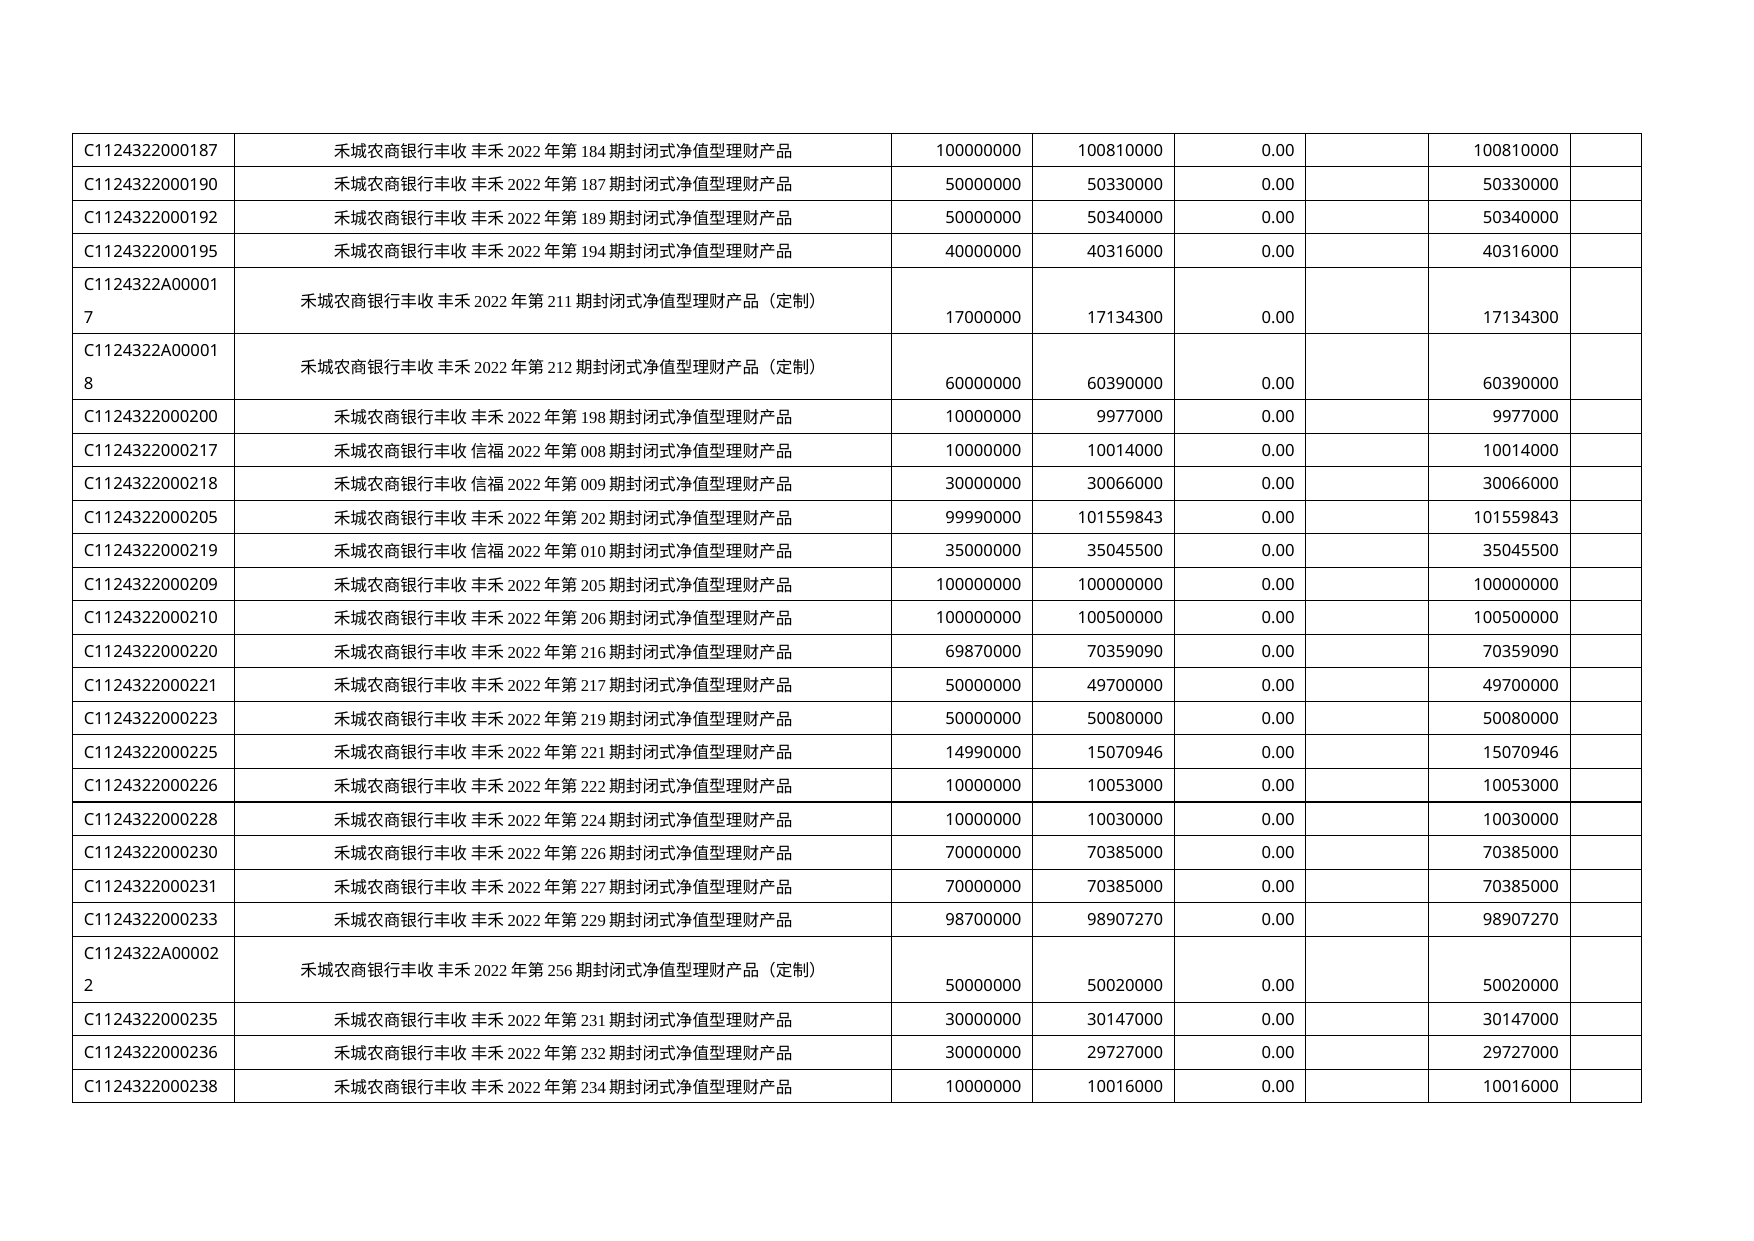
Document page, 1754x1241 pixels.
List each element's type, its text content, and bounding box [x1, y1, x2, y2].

table_cell 50340000 [1429, 201, 1570, 233]
table_cell [1571, 735, 1641, 768]
table_cell 0.00 [1175, 467, 1305, 499]
table_cell [1571, 334, 1641, 399]
table_cell [1306, 201, 1428, 233]
table_cell 0.00 [1175, 167, 1305, 200]
table_cell 29727000 [1429, 1036, 1570, 1069]
table_cell 0.00 [1175, 903, 1305, 936]
table_cell C1124322000220 [73, 635, 234, 667]
table_cell 35045500 [1033, 534, 1174, 567]
table_cell [1571, 668, 1641, 701]
table_cell 禾城农商银行丰收 丰禾2022年第217期封闭式净值型理财产品 [235, 668, 891, 701]
table_cell 50020000 [1033, 937, 1174, 1002]
table_cell 60390000 [1429, 334, 1570, 399]
table_cell [1571, 167, 1641, 200]
table_cell 50340000 [1033, 201, 1174, 233]
table_cell 0.00 [1175, 803, 1305, 835]
table_cell 50080000 [1429, 702, 1570, 734]
table_cell 69870000 [892, 635, 1032, 667]
table_cell [1571, 234, 1641, 267]
table_cell 70000000 [892, 870, 1032, 902]
table_cell [1306, 1070, 1428, 1102]
table_cell 60000000 [892, 334, 1032, 399]
table_cell C1124322000233 [73, 903, 234, 936]
table_cell [1571, 268, 1641, 333]
table_cell 禾城农商银行丰收 丰禾2022年第224期封闭式净值型理财产品 [235, 803, 891, 835]
table_cell 10030000 [1429, 803, 1570, 835]
table_cell C1124322000218 [73, 467, 234, 499]
table_cell 100000000 [892, 601, 1032, 634]
table_cell 30000000 [892, 467, 1032, 499]
table_cell 10016000 [1429, 1070, 1570, 1102]
table_cell 0.00 [1175, 334, 1305, 399]
table_cell 30000000 [892, 1003, 1032, 1035]
table_cell 98700000 [892, 903, 1032, 936]
table_cell [1306, 434, 1428, 466]
table_cell [1306, 635, 1428, 667]
table_cell 禾城农商银行丰收 丰禾2022年第198期封闭式净值型理财产品 [235, 400, 891, 432]
table_cell 0.00 [1175, 635, 1305, 667]
table_cell 70385000 [1033, 870, 1174, 902]
table_cell 30066000 [1429, 467, 1570, 499]
table_cell 40000000 [892, 234, 1032, 267]
table_cell 98907270 [1429, 903, 1570, 936]
table_cell C1124322000217 [73, 434, 234, 466]
table_cell 禾城农商银行丰收 丰禾2022年第194期封闭式净值型理财产品 [235, 234, 891, 267]
table_cell C1124322000231 [73, 870, 234, 902]
table_cell C1124322000210 [73, 601, 234, 634]
table_cell [1306, 1003, 1428, 1035]
table_cell 50080000 [1033, 702, 1174, 734]
table_cell [1571, 635, 1641, 667]
table_cell 禾城农商银行丰收 丰禾2022年第212期封闭式净值型理财产品（定制） [235, 334, 891, 399]
table_cell [1306, 467, 1428, 499]
table_cell C1124322A000022 [73, 937, 234, 1002]
table_cell 101559843 [1033, 501, 1174, 533]
table_cell 17134300 [1429, 268, 1570, 333]
table_cell 禾城农商银行丰收 丰禾2022年第211期封闭式净值型理财产品（定制） [235, 268, 891, 333]
table_cell 99990000 [892, 501, 1032, 533]
table_cell [1306, 234, 1428, 267]
table_cell [1306, 903, 1428, 936]
table_cell [1306, 534, 1428, 567]
table_cell [1571, 803, 1641, 835]
table_cell 50000000 [892, 167, 1032, 200]
table_cell 70359090 [1429, 635, 1570, 667]
table_cell 禾城农商银行丰收 信福2022年第009期封闭式净值型理财产品 [235, 467, 891, 499]
table_cell 禾城农商银行丰收 丰禾2022年第227期封闭式净值型理财产品 [235, 870, 891, 902]
table_cell 100810000 [1429, 134, 1570, 166]
table_cell 101559843 [1429, 501, 1570, 533]
table_cell C1124322A000017 [73, 268, 234, 333]
table_cell C1124322000225 [73, 735, 234, 768]
table_cell C1124322000219 [73, 534, 234, 567]
table_cell [1306, 334, 1428, 399]
table_cell 100500000 [1033, 601, 1174, 634]
table_cell C1124322000230 [73, 836, 234, 868]
table_cell [1571, 1003, 1641, 1035]
table_cell 0.00 [1175, 1003, 1305, 1035]
table_cell 30066000 [1033, 467, 1174, 499]
table_cell [1571, 201, 1641, 233]
table_cell 禾城农商银行丰收 丰禾2022年第221期封闭式净值型理财产品 [235, 735, 891, 768]
table_cell [1306, 937, 1428, 1002]
table_cell [1306, 668, 1428, 701]
table_cell C1124322000226 [73, 769, 234, 801]
table_cell 17134300 [1033, 268, 1174, 333]
table_cell 49700000 [1429, 668, 1570, 701]
table_cell 禾城农商银行丰收 丰禾2022年第184期封闭式净值型理财产品 [235, 134, 891, 166]
table_cell C1124322000221 [73, 668, 234, 701]
table_cell 10053000 [1429, 769, 1570, 801]
table_cell 禾城农商银行丰收 丰禾2022年第229期封闭式净值型理财产品 [235, 903, 891, 936]
table_cell 70359090 [1033, 635, 1174, 667]
table_cell [1571, 702, 1641, 734]
table_cell 禾城农商银行丰收 丰禾2022年第206期封闭式净值型理财产品 [235, 601, 891, 634]
table_cell 10000000 [892, 434, 1032, 466]
table_cell [1571, 134, 1641, 166]
table_cell 10000000 [892, 1070, 1032, 1102]
table_cell 0.00 [1175, 1070, 1305, 1102]
table_cell C1124322000205 [73, 501, 234, 533]
table_cell 10014000 [1033, 434, 1174, 466]
table_cell C1124322000223 [73, 702, 234, 734]
table_cell 0.00 [1175, 937, 1305, 1002]
table_cell 0.00 [1175, 234, 1305, 267]
table_cell 禾城农商银行丰收 丰禾2022年第219期封闭式净值型理财产品 [235, 702, 891, 734]
table_cell [1571, 836, 1641, 868]
table_cell 70000000 [892, 836, 1032, 868]
table_cell 0.00 [1175, 735, 1305, 768]
table_cell C1124322000190 [73, 167, 234, 200]
table_cell 30147000 [1429, 1003, 1570, 1035]
table_cell 14990000 [892, 735, 1032, 768]
table_cell 禾城农商银行丰收 丰禾2022年第202期封闭式净值型理财产品 [235, 501, 891, 533]
table_cell 10053000 [1033, 769, 1174, 801]
table_cell 50000000 [892, 201, 1032, 233]
table_cell 98907270 [1033, 903, 1174, 936]
table_cell [1571, 534, 1641, 567]
table_cell 禾城农商银行丰收 信福2022年第008期封闭式净值型理财产品 [235, 434, 891, 466]
table_cell [1571, 1036, 1641, 1069]
table_cell [1306, 501, 1428, 533]
table_cell C1124322000209 [73, 568, 234, 600]
table_cell 70385000 [1033, 836, 1174, 868]
table_cell 60390000 [1033, 334, 1174, 399]
table_cell 禾城农商银行丰收 丰禾2022年第205期封闭式净值型理财产品 [235, 568, 891, 600]
table_cell 50000000 [892, 668, 1032, 701]
table_cell 0.00 [1175, 870, 1305, 902]
table_cell 15070946 [1033, 735, 1174, 768]
table_cell [1306, 836, 1428, 868]
table_cell 49700000 [1033, 668, 1174, 701]
table_cell [1571, 903, 1641, 936]
table_cell [1306, 803, 1428, 835]
table_cell 50330000 [1033, 167, 1174, 200]
table_cell 100810000 [1033, 134, 1174, 166]
table_cell [1571, 467, 1641, 499]
table_cell 30000000 [892, 1036, 1032, 1069]
table_cell 10014000 [1429, 434, 1570, 466]
table_cell [1571, 501, 1641, 533]
table_cell C1124322000236 [73, 1036, 234, 1069]
table_cell C1124322000238 [73, 1070, 234, 1102]
table_cell 10016000 [1033, 1070, 1174, 1102]
table_cell 0.00 [1175, 568, 1305, 600]
table_cell 禾城农商银行丰收 丰禾2022年第232期封闭式净值型理财产品 [235, 1036, 891, 1069]
table_cell [1306, 134, 1428, 166]
table_cell 17000000 [892, 268, 1032, 333]
table_cell 30147000 [1033, 1003, 1174, 1035]
table_cell [1571, 400, 1641, 432]
table_cell 0.00 [1175, 434, 1305, 466]
table_cell [1306, 167, 1428, 200]
table_cell 50000000 [892, 702, 1032, 734]
table_cell 10000000 [892, 803, 1032, 835]
table_cell 10000000 [892, 769, 1032, 801]
table_cell 0.00 [1175, 400, 1305, 432]
table_cell 35000000 [892, 534, 1032, 567]
table_cell 禾城农商银行丰收 丰禾2022年第222期封闭式净值型理财产品 [235, 769, 891, 801]
table_cell [1306, 735, 1428, 768]
table_cell 0.00 [1175, 836, 1305, 868]
table_cell 40316000 [1033, 234, 1174, 267]
table_cell [1571, 568, 1641, 600]
table_cell 0.00 [1175, 501, 1305, 533]
table_cell 禾城农商银行丰收 丰禾2022年第231期封闭式净值型理财产品 [235, 1003, 891, 1035]
table_cell C1124322000187 [73, 134, 234, 166]
table_cell [1571, 870, 1641, 902]
table_cell [1306, 268, 1428, 333]
table_cell 50000000 [892, 937, 1032, 1002]
table_cell [1306, 568, 1428, 600]
table_cell [1571, 601, 1641, 634]
table_cell 0.00 [1175, 1036, 1305, 1069]
table_cell [1306, 400, 1428, 432]
table_cell 禾城农商银行丰收 丰禾2022年第216期封闭式净值型理财产品 [235, 635, 891, 667]
table_cell 0.00 [1175, 702, 1305, 734]
table_cell [1571, 769, 1641, 801]
table_cell 29727000 [1033, 1036, 1174, 1069]
table_cell [1306, 601, 1428, 634]
table_cell 100000000 [892, 134, 1032, 166]
table_cell 禾城农商银行丰收 信福2022年第010期封闭式净值型理财产品 [235, 534, 891, 567]
table_cell 禾城农商银行丰收 丰禾2022年第226期封闭式净值型理财产品 [235, 836, 891, 868]
table_cell 0.00 [1175, 601, 1305, 634]
table_cell 10000000 [892, 400, 1032, 432]
table_cell 0.00 [1175, 134, 1305, 166]
table_cell 70385000 [1429, 870, 1570, 902]
table_cell 70385000 [1429, 836, 1570, 868]
table_cell 15070946 [1429, 735, 1570, 768]
table_cell C1124322000235 [73, 1003, 234, 1035]
table_cell 0.00 [1175, 268, 1305, 333]
table_cell C1124322A000018 [73, 334, 234, 399]
table_cell 0.00 [1175, 534, 1305, 567]
table_cell C1124322000228 [73, 803, 234, 835]
table_cell 100500000 [1429, 601, 1570, 634]
table_cell 禾城农商银行丰收 丰禾2022年第187期封闭式净值型理财产品 [235, 167, 891, 200]
table_cell 9977000 [1033, 400, 1174, 432]
table_cell 50330000 [1429, 167, 1570, 200]
table_cell 禾城农商银行丰收 丰禾2022年第189期封闭式净值型理财产品 [235, 201, 891, 233]
table_cell 禾城农商银行丰收 丰禾2022年第256期封闭式净值型理财产品（定制） [235, 937, 891, 1002]
table_cell 50020000 [1429, 937, 1570, 1002]
table_cell C1124322000195 [73, 234, 234, 267]
table_cell 100000000 [1429, 568, 1570, 600]
table_cell [1571, 937, 1641, 1002]
table_cell [1306, 1036, 1428, 1069]
table_cell 0.00 [1175, 769, 1305, 801]
table_cell 100000000 [892, 568, 1032, 600]
table_cell 禾城农商银行丰收 丰禾2022年第234期封闭式净值型理财产品 [235, 1070, 891, 1102]
table_cell 40316000 [1429, 234, 1570, 267]
table_cell [1306, 702, 1428, 734]
table_cell [1571, 434, 1641, 466]
table_cell 0.00 [1175, 201, 1305, 233]
table_cell [1306, 870, 1428, 902]
table_cell C1124322000200 [73, 400, 234, 432]
table_cell 100000000 [1033, 568, 1174, 600]
table_cell 0.00 [1175, 668, 1305, 701]
table_cell [1306, 769, 1428, 801]
table_cell [1571, 1070, 1641, 1102]
table_cell 9977000 [1429, 400, 1570, 432]
table_cell C1124322000192 [73, 201, 234, 233]
table_cell 35045500 [1429, 534, 1570, 567]
table_cell 10030000 [1033, 803, 1174, 835]
